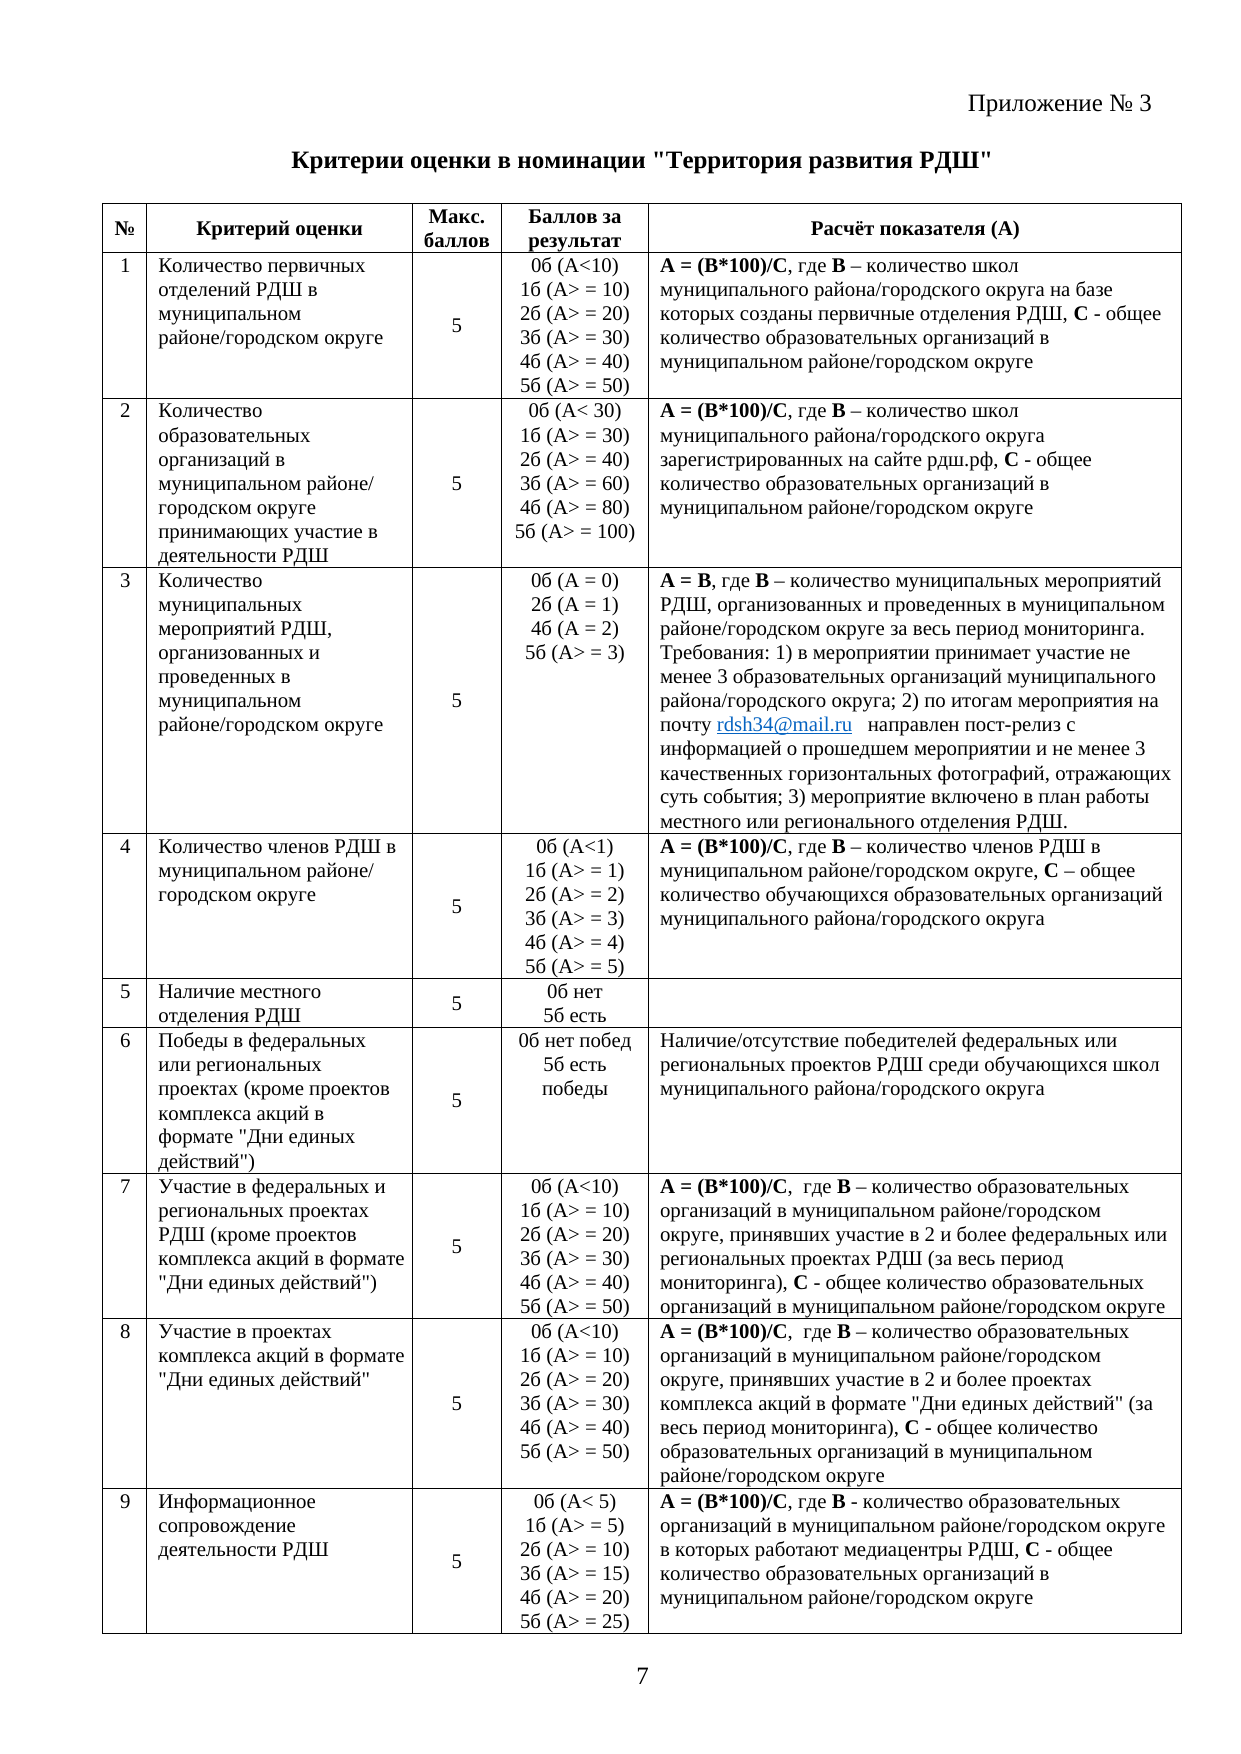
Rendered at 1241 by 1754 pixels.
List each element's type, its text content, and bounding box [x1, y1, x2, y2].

table_cell 0б (A<1) 1б (A> = 1) 2б (A> = 2) 3б (A> = 3) 4б (A> = 4) 5б (A> = 5) [502, 834, 648, 978]
table_cell 0б (A<10) 1б (A> = 10) 2б (A> = 20) 3б (A> = 30) 4б (A> = 40) 5б (A> = 50) [502, 1174, 648, 1318]
table_cell 5 [413, 1319, 501, 1487]
table_cell 4 [103, 834, 146, 978]
table_cell 3 [103, 568, 146, 833]
text Приложение № 3 [133, 88, 1152, 117]
table_cell 0б (A< 5) 1б (A> = 5) 2б (A> = 10) 3б (A> = 15) 4б (A> = 20) 5б (A> = 25) [502, 1489, 648, 1633]
table_header Макс. баллов [413, 204, 501, 252]
table_cell 6 [103, 1028, 146, 1173]
table_cell A = (B*100)/C, где B – количество образовательных организаций в муниципальном районе/городском округе, принявших участие в 2 и более федеральных или региональных проектах РДШ (за весь период мониторинга), С - общее количество образовательных организаций в муниципальном районе/городском округе [649, 1174, 1181, 1318]
table_cell 5 [413, 979, 501, 1027]
table_cell 5 [413, 834, 501, 978]
table_header Расчёт показателя (A) [649, 204, 1181, 252]
table_header № [103, 204, 146, 252]
table_cell A = (B*100)/C, где B – количество членов РДШ в муниципальном районе/городском округе, С – общее количество обучающихся образовательных организаций муниципального района/городского округа [649, 834, 1181, 978]
table_cell 5 [413, 1028, 501, 1173]
table_cell A = (B*100)/C, где B – количество школ муниципального района/городского округа на базе которых созданы первичные отделения РДШ, C - общее количество образовательных организаций в муниципальном районе/городском округе [649, 253, 1181, 397]
table_cell 5 [413, 568, 501, 833]
table_cell 0б нет побед 5б есть победы [502, 1028, 648, 1173]
table_cell 8 [103, 1319, 146, 1487]
table_cell Количество членов РДШ в муниципальном районе/ городском округе [147, 834, 412, 978]
table_cell 0б (A< 30) 1б (A> = 30) 2б (A> = 40) 3б (A> = 60) 4б (A> = 80) 5б (A> = 100) [502, 399, 648, 567]
table_cell Наличие местного отделения РДШ [147, 979, 412, 1027]
table_cell 5 [413, 1174, 501, 1318]
table_cell 9 [103, 1489, 146, 1633]
table_cell Количество первичных отделений РДШ в муниципальном районе/городском округе [147, 253, 412, 397]
table_header Баллов за результат [502, 204, 648, 252]
table_cell 5 [413, 399, 501, 567]
table_cell А = B, где B – количество муниципальных мероприятий РДШ, организованных и проведенных в муниципальном районе/городском округе за весь период мониторинга. Требования: 1) в мероприятии принимает участие не менее 3 образовательных организаций муниципального района/городского округа; 2) по итогам мероприятия на почту rdsh34@mail.ru направлен пост-релиз с информацией о прошедшем мероприятии и не менее 3 качественных горизонтальных фотографий, отражающих суть события; 3) мероприятие включено в план работы местного или регионального отделения РДШ. [649, 568, 1181, 833]
table_cell 7 [103, 1174, 146, 1318]
table_cell 0б (A<10) 1б (A> = 10) 2б (A> = 20) 3б (A> = 30) 4б (A> = 40) 5б (A> = 50) [502, 1319, 648, 1487]
table_cell Информационное сопровождение деятельности РДШ [147, 1489, 412, 1633]
table_cell A = (B*100)/C, где B – количество школ муниципального района/городского округа зарегистрированных на сайте рдш.рф, С - общее количество образовательных организаций в муниципальном районе/городском округе [649, 399, 1181, 567]
table_cell Победы в федеральных или региональных проектах (кроме проектов комплекса акций в формате "Дни единых действий") [147, 1028, 412, 1173]
table_cell Количество муниципальных мероприятий РДШ, организованных и проведенных в муниципальном районе/городском округе [147, 568, 412, 833]
table_cell Количество образовательных организаций в муниципальном районе/ городском округе принимающих участие в деятельности РДШ [147, 399, 412, 567]
table_cell 0б (A = 0) 2б (A = 1) 4б (A = 2) 5б (A> = 3) [502, 568, 648, 833]
table_cell 1 [103, 253, 146, 397]
table_cell Участие в проектах комплекса акций в формате "Дни единых действий" [147, 1319, 412, 1487]
table_cell 2 [103, 399, 146, 567]
table_cell [649, 979, 1181, 1027]
table_header Критерий оценки [147, 204, 412, 252]
table_cell 0б нет 5б есть [502, 979, 648, 1027]
text Критерии оценки в номинации "Территория развития РДШ" [133, 145, 1152, 174]
table_cell A = (B*100)/C, где B – количество образовательных организаций в муниципальном районе/городском округе, принявших участие в 2 и более проектах комплекса акций в формате "Дни единых действий" (за весь период мониторинга), С - общее количество образовательных организаций в муниципальном районе/городском округе [649, 1319, 1181, 1487]
table_cell 5 [103, 979, 146, 1027]
table_cell 5 [413, 253, 501, 397]
table_cell 0б (A<10) 1б (A> = 10) 2б (A> = 20) 3б (A> = 30) 4б (A> = 40) 5б (A> = 50) [502, 253, 648, 397]
table_cell Участие в федеральных и региональных проектах РДШ (кроме проектов комплекса акций в формате "Дни единых действий") [147, 1174, 412, 1318]
table_cell 5 [413, 1489, 501, 1633]
table_cell A = (B*100)/C, где B - количество образовательных организаций в муниципальном районе/городском округе в которых работают медиацентры РДШ, С - общее количество образовательных организаций в муниципальном районе/городском округе [649, 1489, 1181, 1633]
table_cell Наличие/отсутствие победителей федеральных или региональных проектов РДШ среди обучающихся школ муниципального района/городского округа [649, 1028, 1181, 1173]
